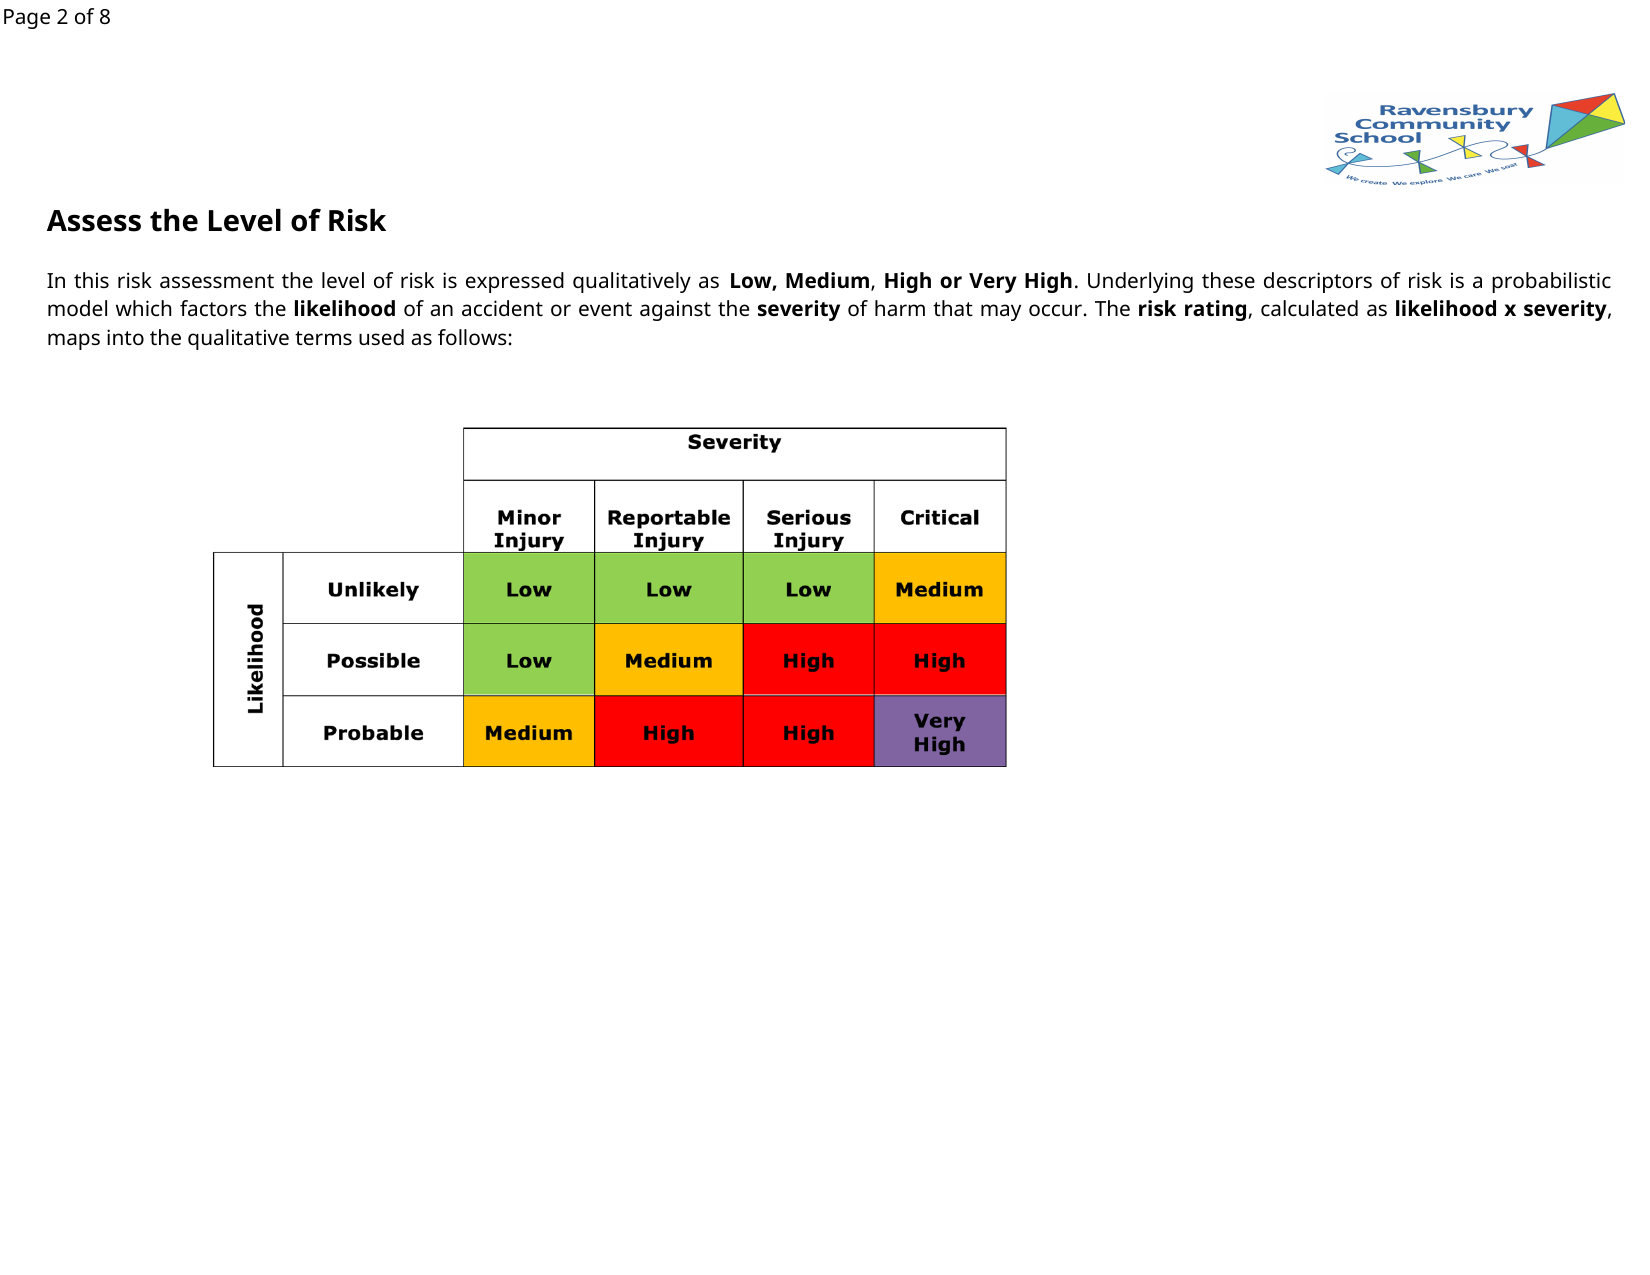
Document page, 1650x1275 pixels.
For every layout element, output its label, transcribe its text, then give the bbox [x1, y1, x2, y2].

picture [1325, 93, 1626, 185]
text In this risk assessment the level of risk is expressed qualitatively as Low, Medium, High or Very High. Underlying these descriptors of risk is a probabilistic model which factors the likelihood of an accident or event against the severity of harm that may occur. The risk rating, calculated as likelihood x severity, maps into the qualitative terms used as follows: [47, 266, 1613, 351]
picture [212, 427, 1007, 767]
text Assess the Level of Risk [47, 200, 1625, 240]
